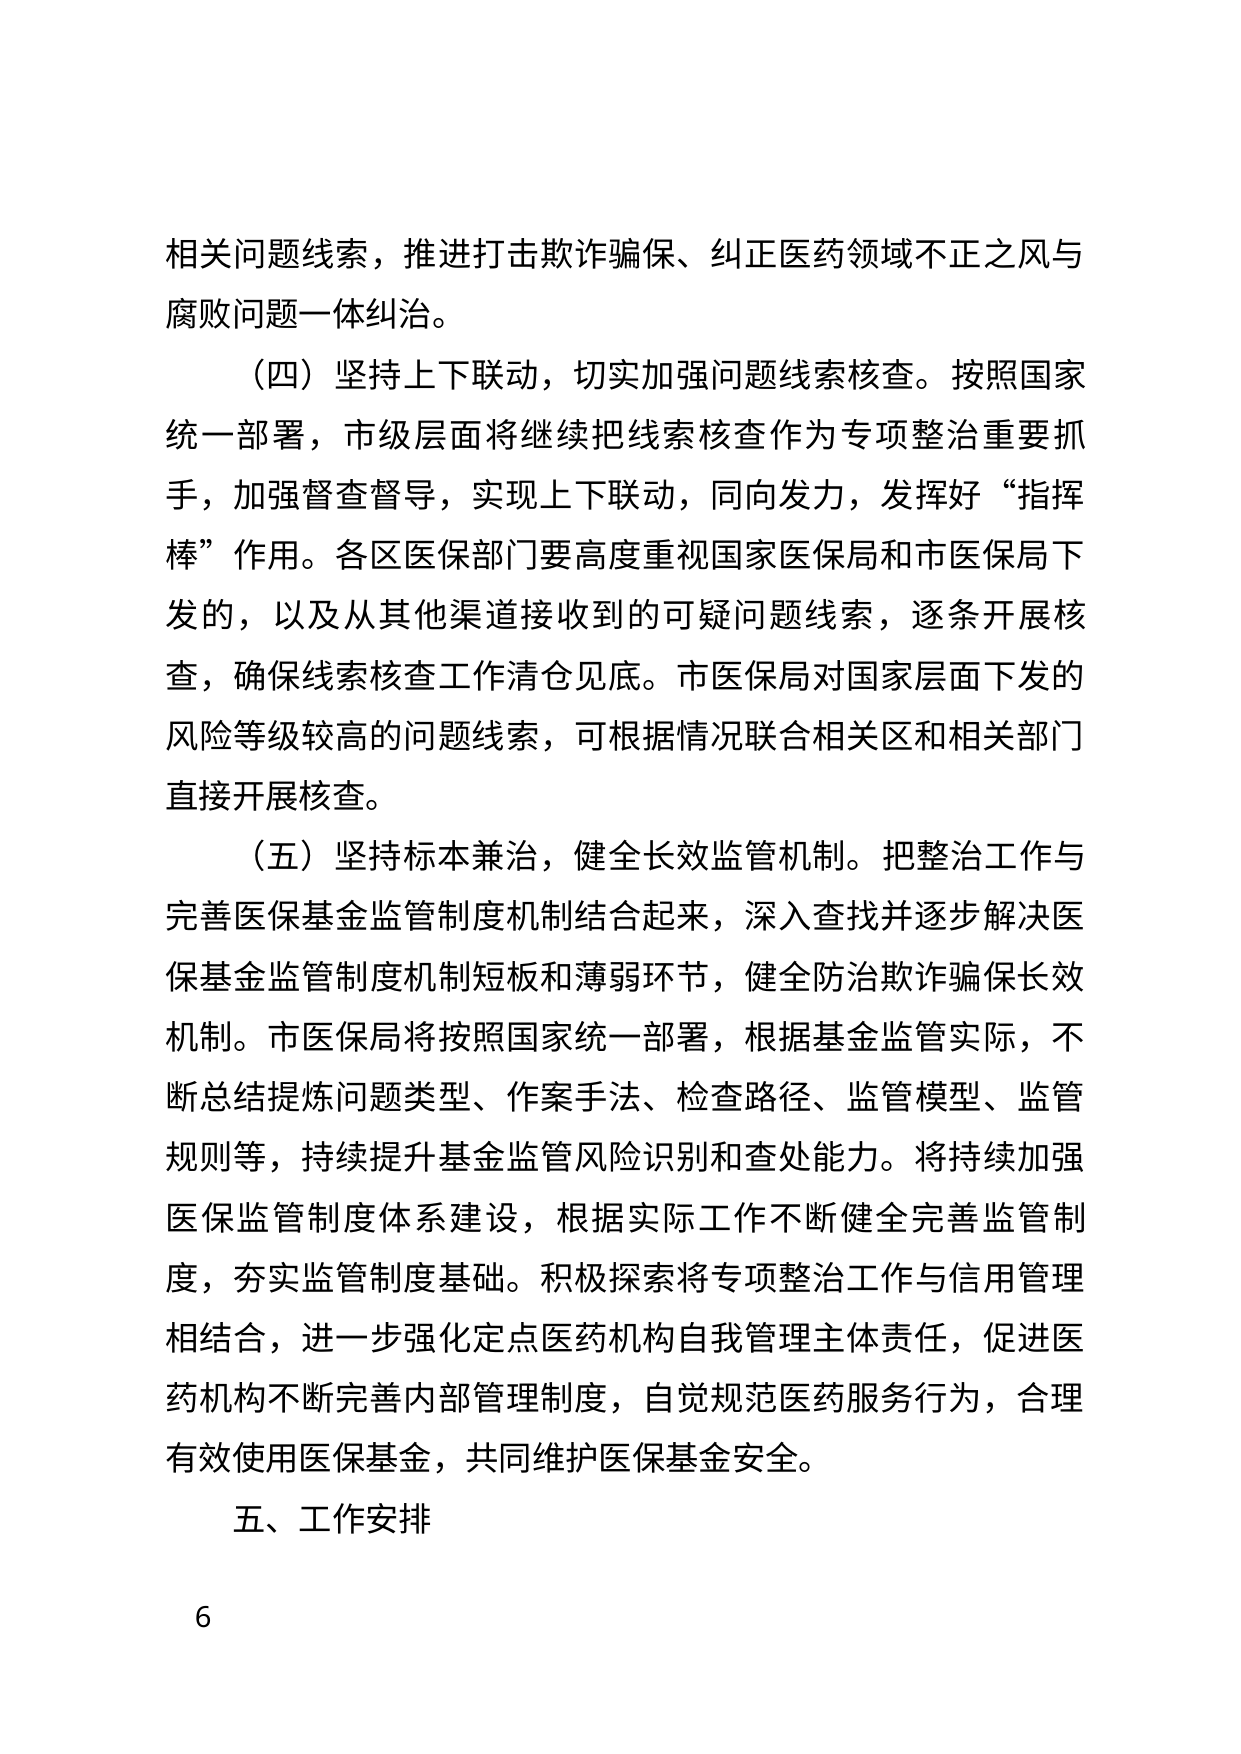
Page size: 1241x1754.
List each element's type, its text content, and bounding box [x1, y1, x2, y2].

text （五）坚持标本兼治，健全长效监管机制。把整治工作与完善医保基金监管制度机制结合起来，深入查找并逐步解决医保基金监管制度机制短板和薄弱环节，健全防治欺诈骗保长效机制。市医保局将按照国家统一部署，根据基金监管实际，不断总结提炼问题类型、作案手法、检查路径、监管模型、监管规则等，持续提升基金监管风险识别和查处能力。将持续加强医保监管制度体系建设，根据实际工作不断健全完善监管制度，夯实监管制度基础。积极探索将专项整治工作与信用管理相结合，进一步强化定点医药机构自我管理主体责任，促进医药机构不断完善内部管理制度，自觉规范医药服务行为，合理有效使用医保基金，共同维护医保基金安全。 [165, 821, 1087, 1483]
text （四）坚持上下联动，切实加强问题线索核查。按照国家统一部署，市级层面将继续把线索核查作为专项整治重要抓手，加强督查督导，实现上下联动，同向发力，发挥好“指挥棒”作用。各区医保部门要高度重视国家医保局和市医保局下发的，以及从其他渠道接收到的可疑问题线索，逐条开展核查，确保线索核查工作清仓见底。市医保局对国家层面下发的风险等级较高的问题线索，可根据情况联合相关区和相关部门直接开展核查。 [165, 339, 1087, 821]
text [165, 218, 1087, 339]
text 五、工作安排 [165, 1483, 1087, 1543]
